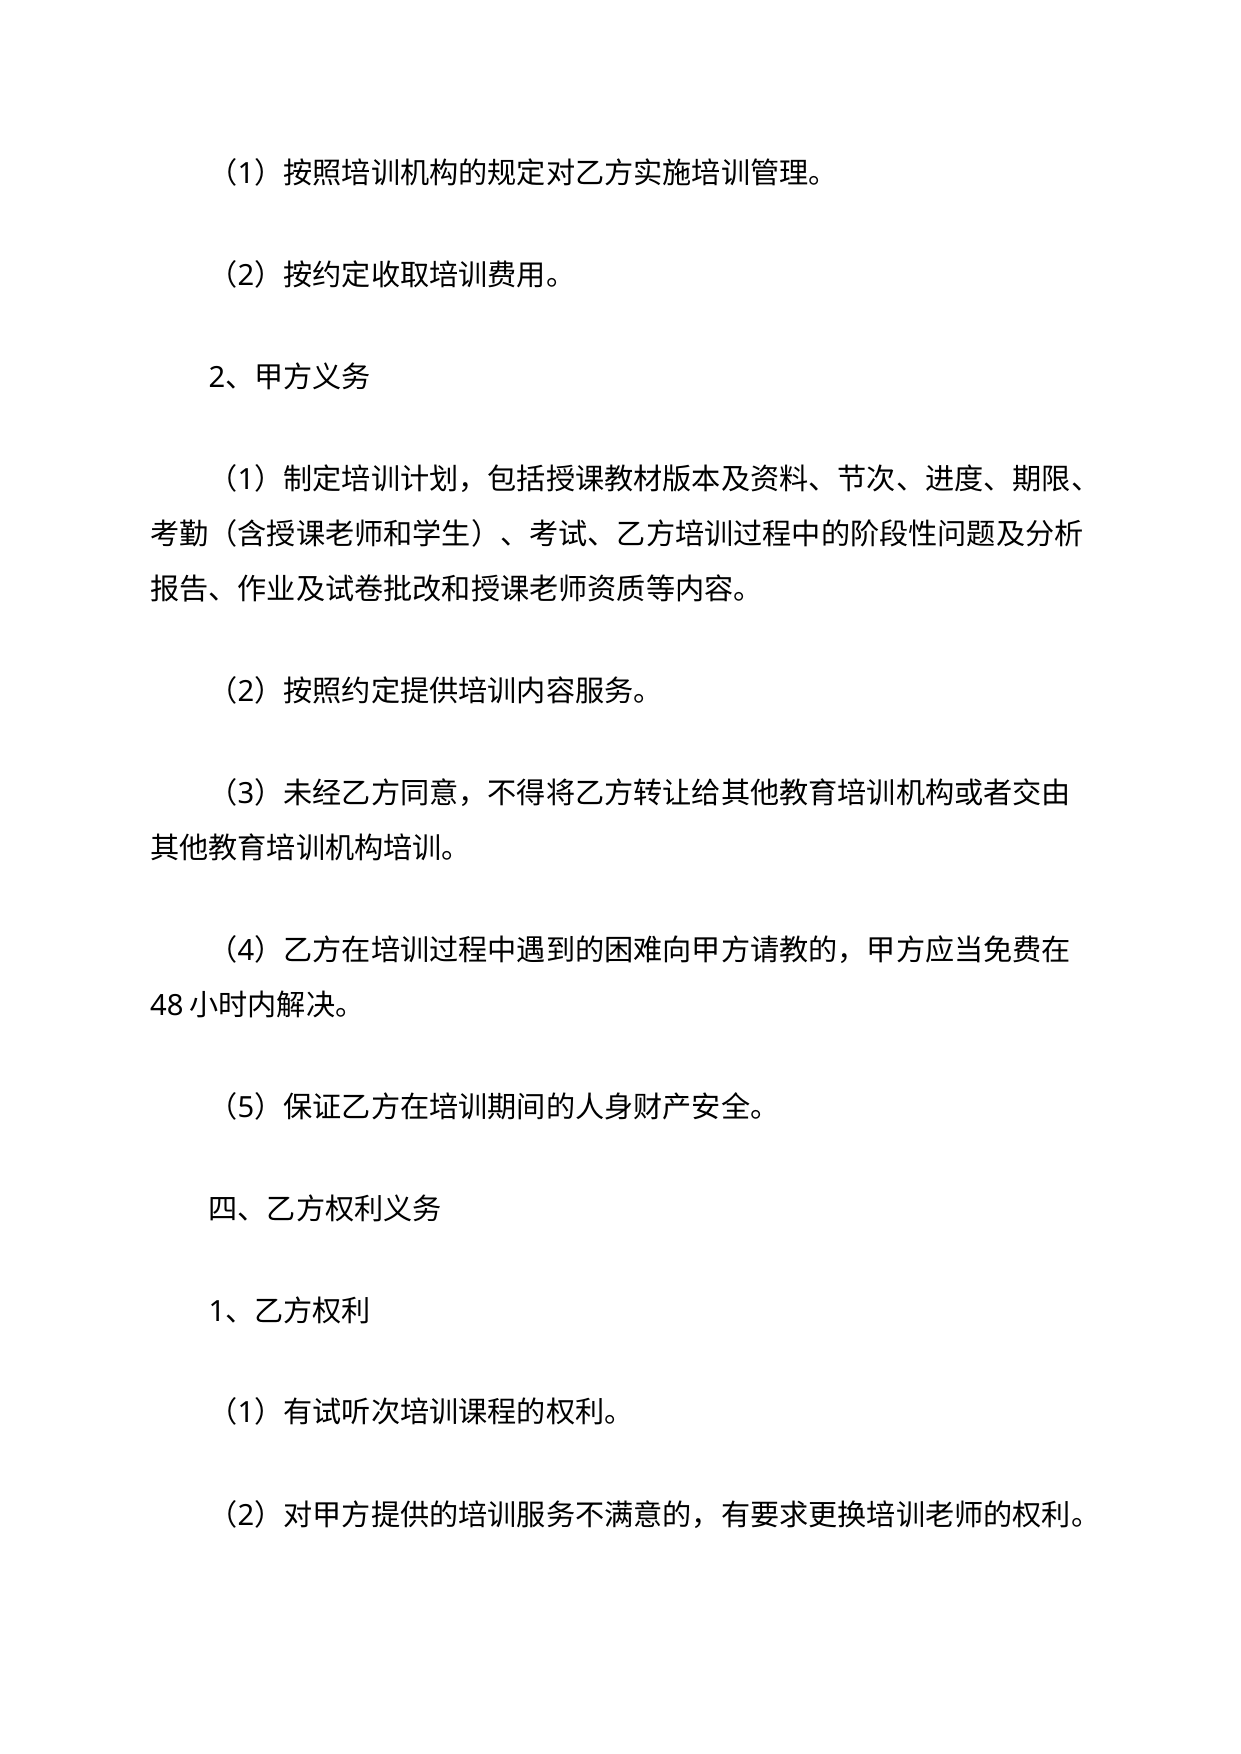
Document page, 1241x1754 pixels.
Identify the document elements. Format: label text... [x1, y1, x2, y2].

text 1、乙方权利 [150, 1287, 1090, 1329]
text （3）未经乙方同意，不得将乙方转让给其他教育培训机构或者交由其他教育培训机构培训。 [150, 769, 1090, 867]
text （1）按照培训机构的规定对乙方实施培训管理。 [150, 150, 1090, 192]
text （2）按照约定提供培训内容服务。 [150, 668, 1090, 710]
text （1）制定培训计划，包括授课教材版本及资料、节次、进度、期限、考勤（含授课老师和学生）、考试、乙方培训过程中的阶段性问题及分析报告、作业及试卷批改和授课老师资质等内容。 [150, 456, 1090, 608]
text （4）乙方在培训过程中遇到的困难向甲方请教的，甲方应当免费在48小时内解决。 [150, 926, 1090, 1024]
text （1）有试听次培训课程的权利。 [150, 1389, 1090, 1431]
text 2、甲方义务 [150, 354, 1090, 396]
text （5）保证乙方在培训期间的人身财产安全。 [150, 1083, 1090, 1126]
text 四、乙方权利义务 [150, 1185, 1090, 1228]
text （2）按约定收取培训费用。 [150, 252, 1090, 294]
text （2）对甲方提供的培训服务不满意的，有要求更换培训老师的权利。 [150, 1491, 1090, 1533]
